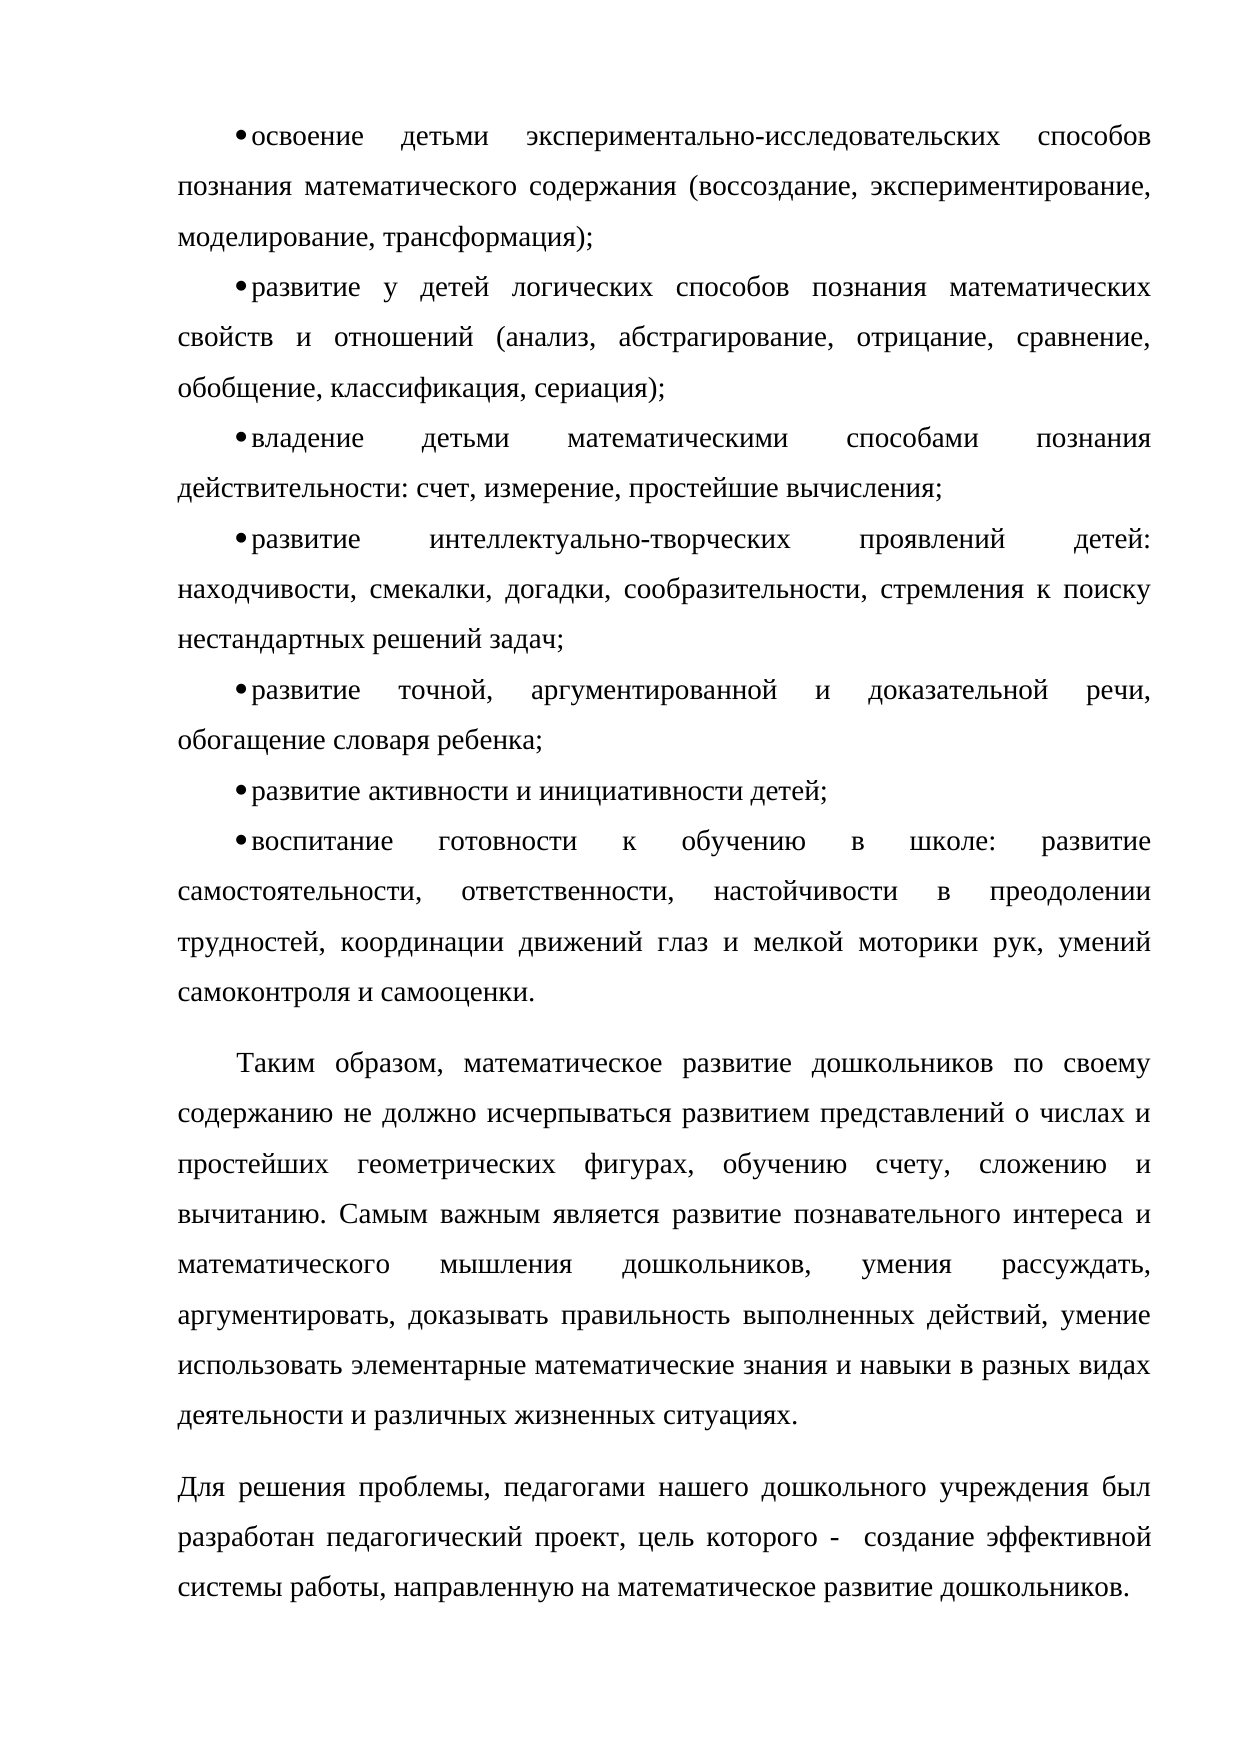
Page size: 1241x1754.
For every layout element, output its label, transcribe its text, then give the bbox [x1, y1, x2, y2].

list развитие интеллектуально-творческих проявлений детей: находчивости, смекалки, догадки, сообразительности, стремления к поиску нестандартных решений задач; [177, 521, 1152, 655]
text Таким образом, математическое развитие дошкольников по своему содержанию не должно исчерпываться развитием представлений о числах и простейших геометрических фигурах, обучению счету, сложению и вычитанию. Самым важным является развитие познавательного интереса и математического мышления дошкольников, умения рассуждать, аргументировать, доказывать правильность выполненных действий, умение использовать элементарные математические знания и навыки в разных видах деятельности и различных жизненных ситуациях. [177, 1045, 1152, 1431]
list развитие активности и инициативности детей; [177, 773, 1152, 806]
list воспитание готовности к обучению в школе: развитие самостоятельности, ответственности, настойчивости в преодолении трудностей, координации движений глаз и мелкой моторики рук, умений самоконтроля и самооценки. [177, 823, 1152, 1008]
list развитие точной, аргументированной и доказательной речи, обогащение словаря ребенка; [177, 672, 1152, 756]
list освоение детьми экспериментально-исследовательских способов познания математического содержания (воссоздание, экспериментирование, моделирование, трансформация); [177, 118, 1152, 252]
list развитие у детей логических способов познания математических свойств и отношений (анализ, абстрагирование, отрицание, сравнение, обобщение, классификация, сериация); [177, 269, 1152, 403]
list владение детьми математическими способами познания действительности: счет, измерение, простейшие вычисления; [177, 420, 1152, 504]
text Для решения проблемы, педагогами нашего дошкольного учреждения был разработан педагогический проект, цель которого - создание эффективной системы работы, направленную на математическое развитие дошкольников. [177, 1469, 1152, 1603]
